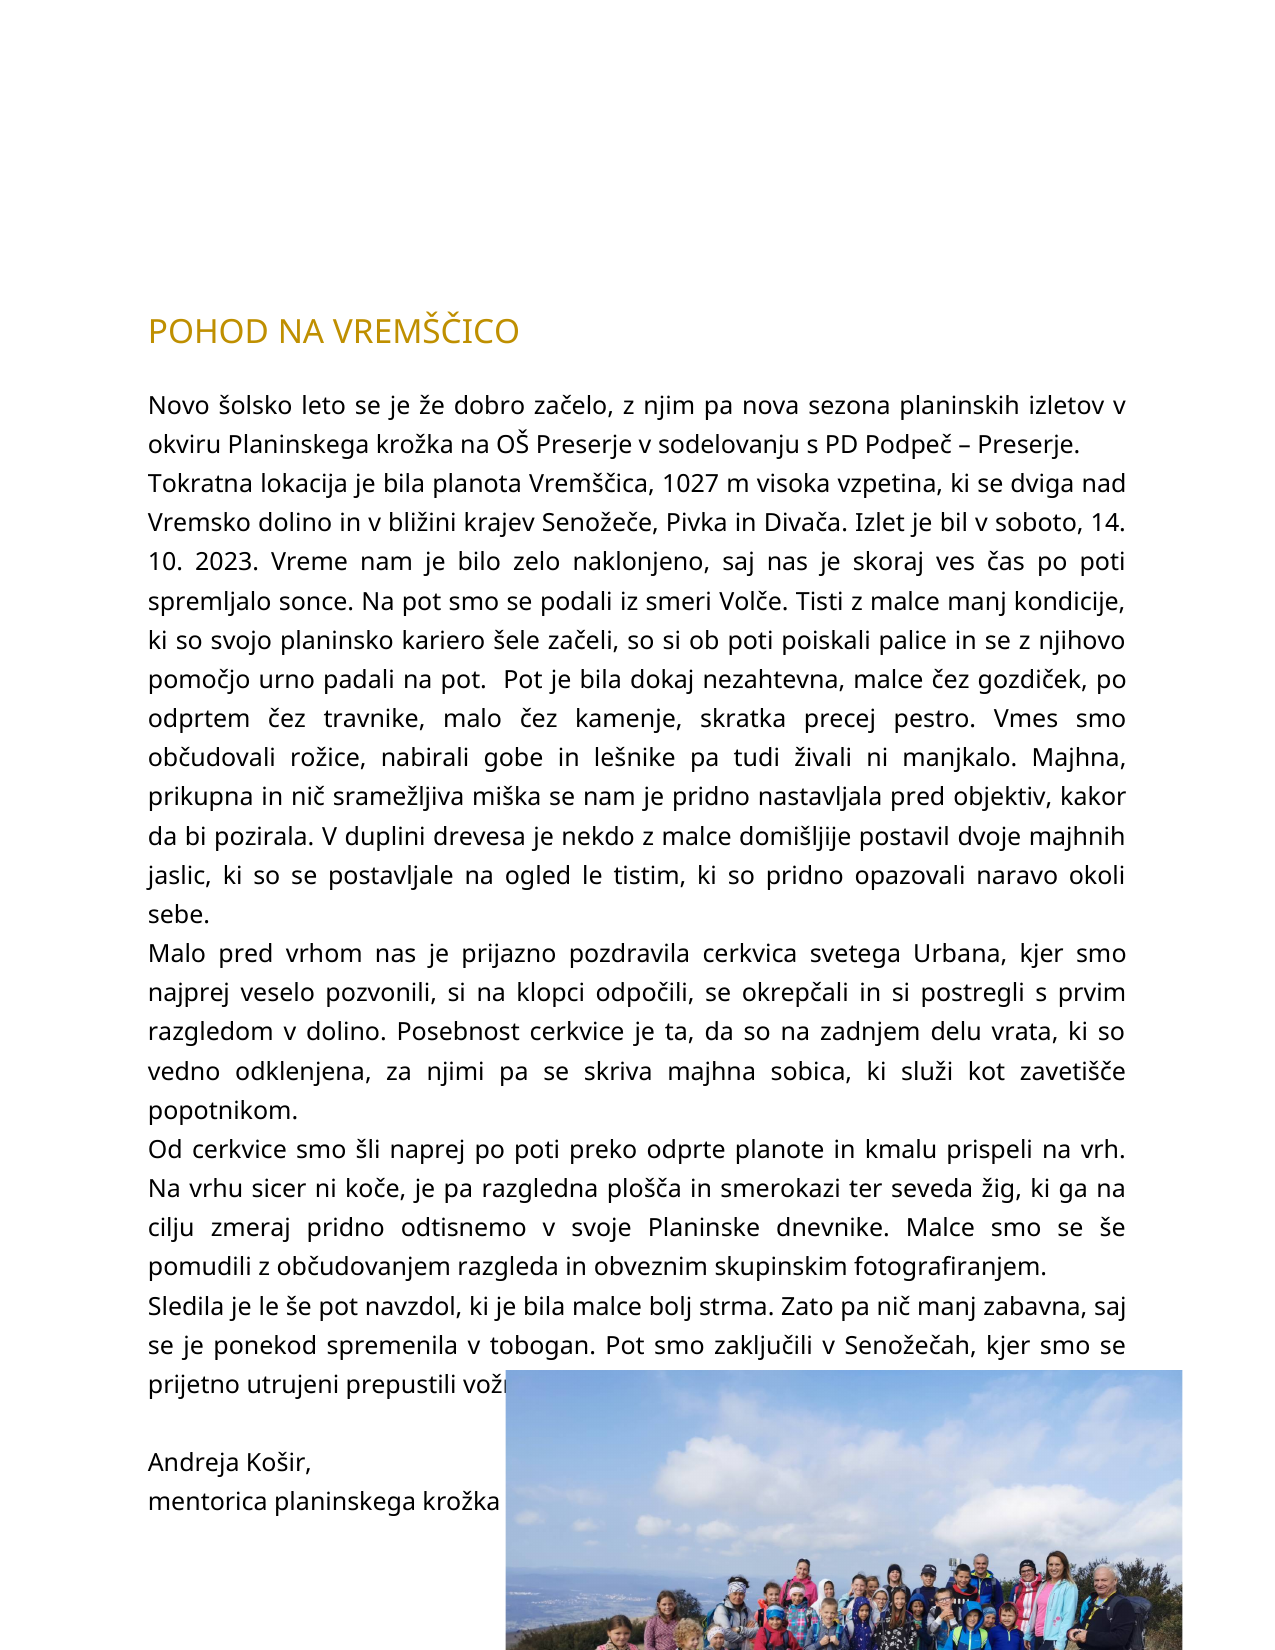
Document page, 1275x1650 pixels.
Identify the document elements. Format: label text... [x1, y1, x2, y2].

text Malo pred vrhom nas je prijazno pozdravila cerkvica svetega Urbana, kjer smo najprej veselo pozvonili, si na klopci odpočili, se okrepčali in si postregli s prvim razgledom v dolino. Posebnost cerkvice je ta, da so na zadnjem delu vrata, ki so vedno odklenjena, za njimi pa se skriva majhna sobica, ki služi kot zavetišče popotnikom. [148, 936, 1127, 1126]
text Novo šolsko leto se je že dobro začelo, z njim pa nova sezona planinskih izletov v okviru Planinskega krožka na OŠ Preserje v sodelovanju s PD Podpeč – Preserje. [148, 387, 1127, 461]
text Andreja Košir, [148, 1445, 505, 1479]
picture [505, 1370, 1183, 1650]
text mentorica planinskega krožka [148, 1484, 505, 1518]
text POHOD NA VREMŠČICO [148, 308, 1127, 353]
text Sledila je le še pot navzdol, ki je bila malce bolj strma. Zato pa nič manj zabavna, saj se je ponekod spremenila v tobogan. Pot smo zaključili v Senožečah, kjer smo se prijetno utrujeni prepustili vožnji proti domu. [148, 1288, 1127, 1401]
text Od cerkvice smo šli naprej po poti preko odprte planote in kmalu prispeli na vrh. Na vrhu sicer ni koče, je pa razgledna plošča in smerokazi ter seveda žig, ki ga na cilju zmeraj pridno odtisnemo v svoje Planinske dnevnike. Malce smo se še pomudili z občudovanjem razgleda in obveznim skupinskim fotografiranjem. [148, 1132, 1127, 1283]
text Tokratna lokacija je bila planota Vremščica, 1027 m visoka vzpetina, ki se dviga nad Vremsko dolino in v bližini krajev Senožeče, Pivka in Divača. Izlet je bil v soboto, 14. 10. 2023. Vreme nam je bilo zelo naklonjeno, saj nas je skoraj ves čas po poti spremljalo sonce. Na pot smo se podali iz smeri Volče. Tisti z malce manj kondicije, ki so svojo planinsko kariero šele začeli, so si ob poti poiskali palice in se z njihovo pomočjo urno padali na pot. Pot je bila dokaj nezahtevna, malce čez gozdiček, po odprtem čez travnike, malo čez kamenje, skratka precej pestro. Vmes smo občudovali rožice, nabirali gobe in lešnike pa tudi živali ni manjkalo. Majhna, prikupna in nič sramežljiva miška se nam je pridno nastavljala pred objektiv, kakor da bi pozirala. V duplini drevesa je nekdo z malce domišljije postavil dvoje majhnih jaslic, ki so se postavljale na ogled le tistim, ki so pridno opazovali naravo okoli sebe. [148, 466, 1127, 931]
